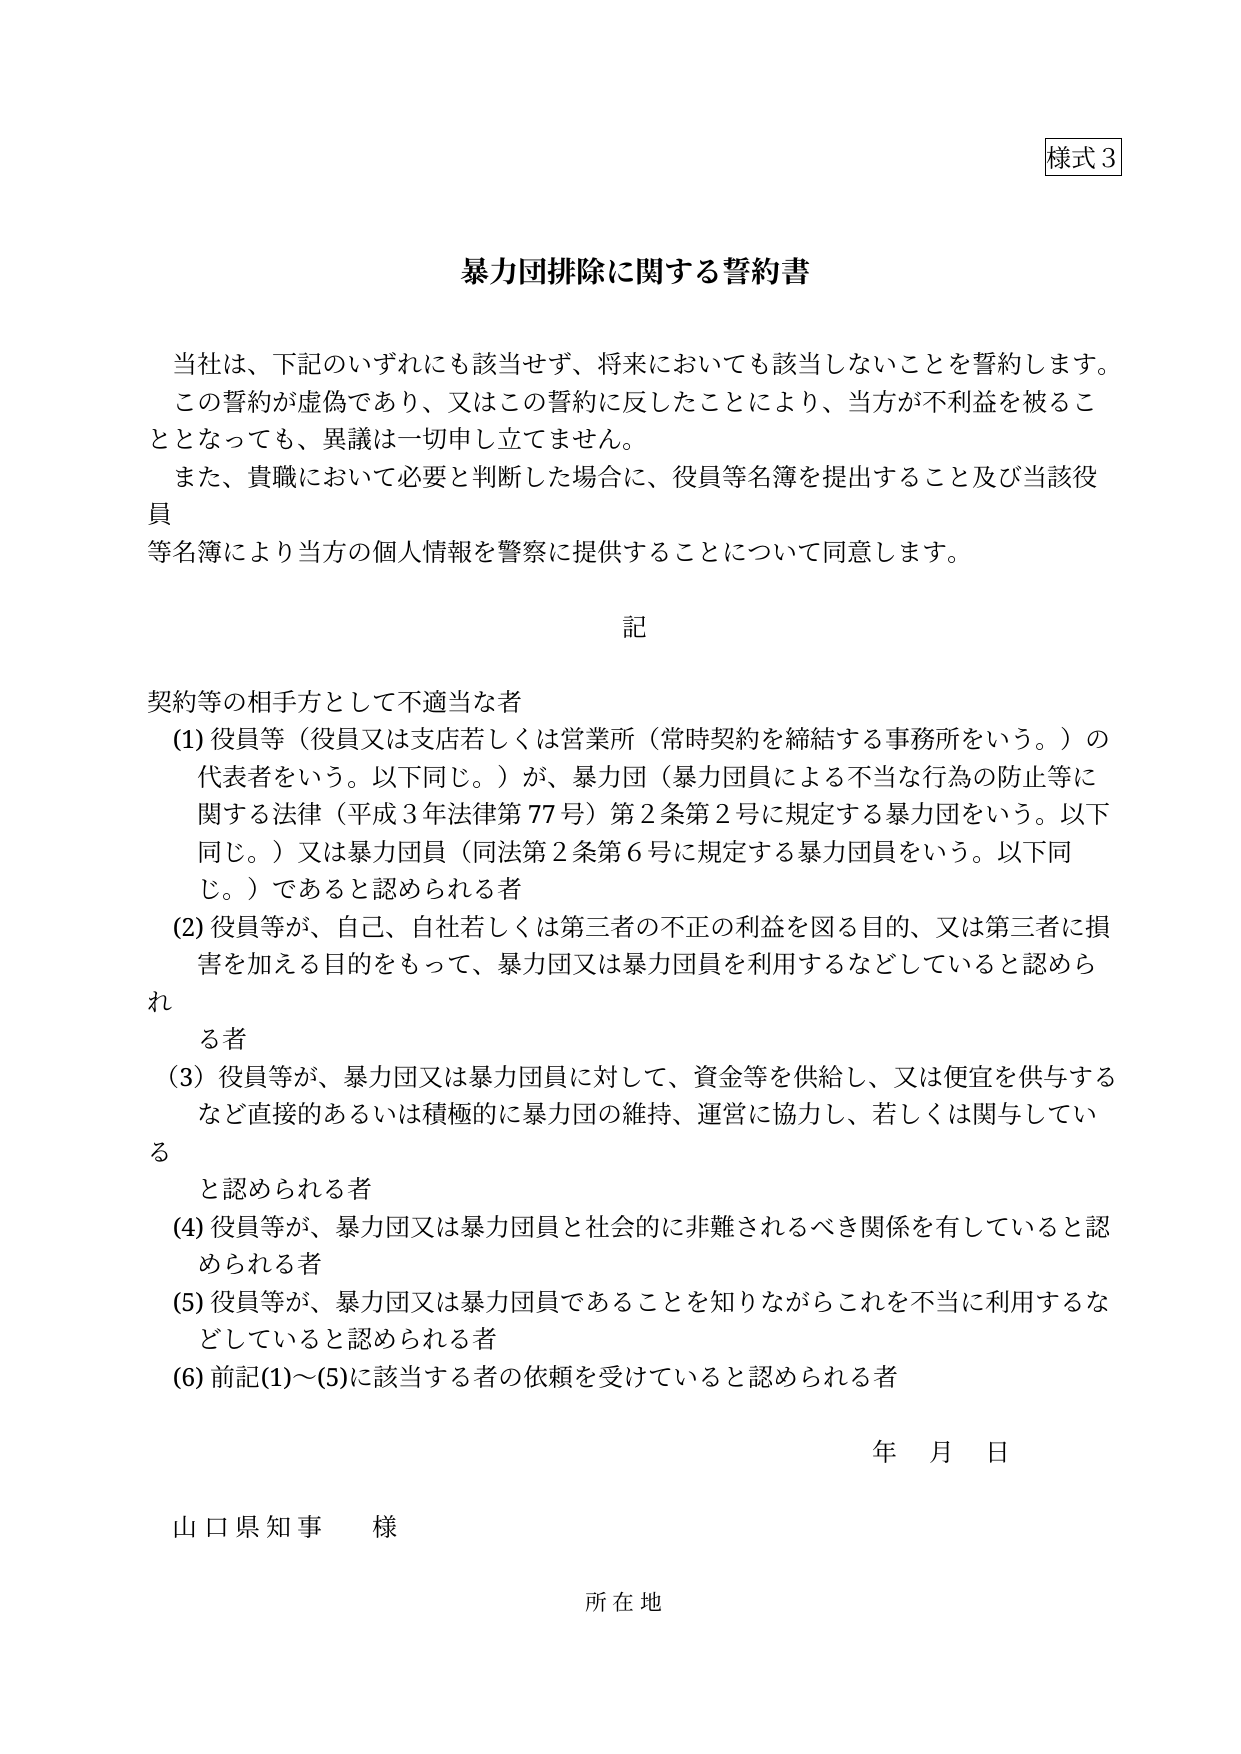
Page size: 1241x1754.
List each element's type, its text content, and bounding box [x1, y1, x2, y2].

text 契約等の相手方として不適当な者 [148, 682, 1122, 719]
text る者 [148, 1019, 1122, 1057]
text どしていると認められる者 [148, 1319, 1122, 1357]
text 様式３ [148, 119, 1122, 194]
text 年 月 日 [148, 1432, 1122, 1469]
text この誓約が虚偽であり、又はこの誓約に反したことにより、当方が不利益を被ることとなっても、異議は一切申し立てません。 [148, 382, 1122, 457]
text (5) 役員等が、暴力団又は暴力団員であることを知りながらこれを不当に利用するな [148, 1282, 1122, 1319]
text (4) 役員等が、暴力団又は暴力団員と社会的に非難されるべき関係を有していると認 [148, 1207, 1122, 1244]
text など直接的あるいは積極的に暴力団の維持、運営に協力し、若しくは関与している [148, 1094, 1122, 1169]
text 害を加える目的をもって、暴力団又は暴力団員を利用するなどしていると認められ [148, 944, 1122, 1019]
subtitle 記 [148, 607, 1122, 644]
text (1) 役員等（役員又は支店若しくは営業所（常時契約を締結する事務所をいう。）の代表者をいう。以下同じ。）が、暴力団（暴力団員による不当な行為の防止等に関する法律（平成３年法律第77号）第２条第２号に規定する暴力団をいう。以下同じ。）又は暴力団員（同法第２条第６号に規定する暴力団員をいう。以下同じ。）であると認められる者 [148, 719, 1122, 907]
text また、貴職において必要と判断した場合に、役員等名簿を提出すること及び当該役員 [148, 457, 1122, 532]
text 所 在 地 [148, 1582, 1122, 1619]
text 当社は、下記のいずれにも該当せず、将来においても該当しないことを誓約します。 [148, 344, 1122, 382]
text （3）役員等が、暴力団又は暴力団員に対して、資金等を供給し、又は便宜を供与する [148, 1057, 1122, 1094]
text と認められる者 [148, 1169, 1122, 1207]
text (2) 役員等が、自己、自社若しくは第三者の不正の利益を図る目的、又は第三者に損 [148, 907, 1122, 944]
text 山口県知事 様 [148, 1507, 1122, 1544]
text 等名簿により当方の個人情報を警察に提供することについて同意します。 [148, 532, 1122, 569]
text められる者 [148, 1244, 1122, 1282]
text (6) 前記(1)～(5)に該当する者の依頼を受けていると認められる者 [148, 1357, 1122, 1394]
text 暴力団排除に関する誓約書 [148, 232, 1122, 307]
